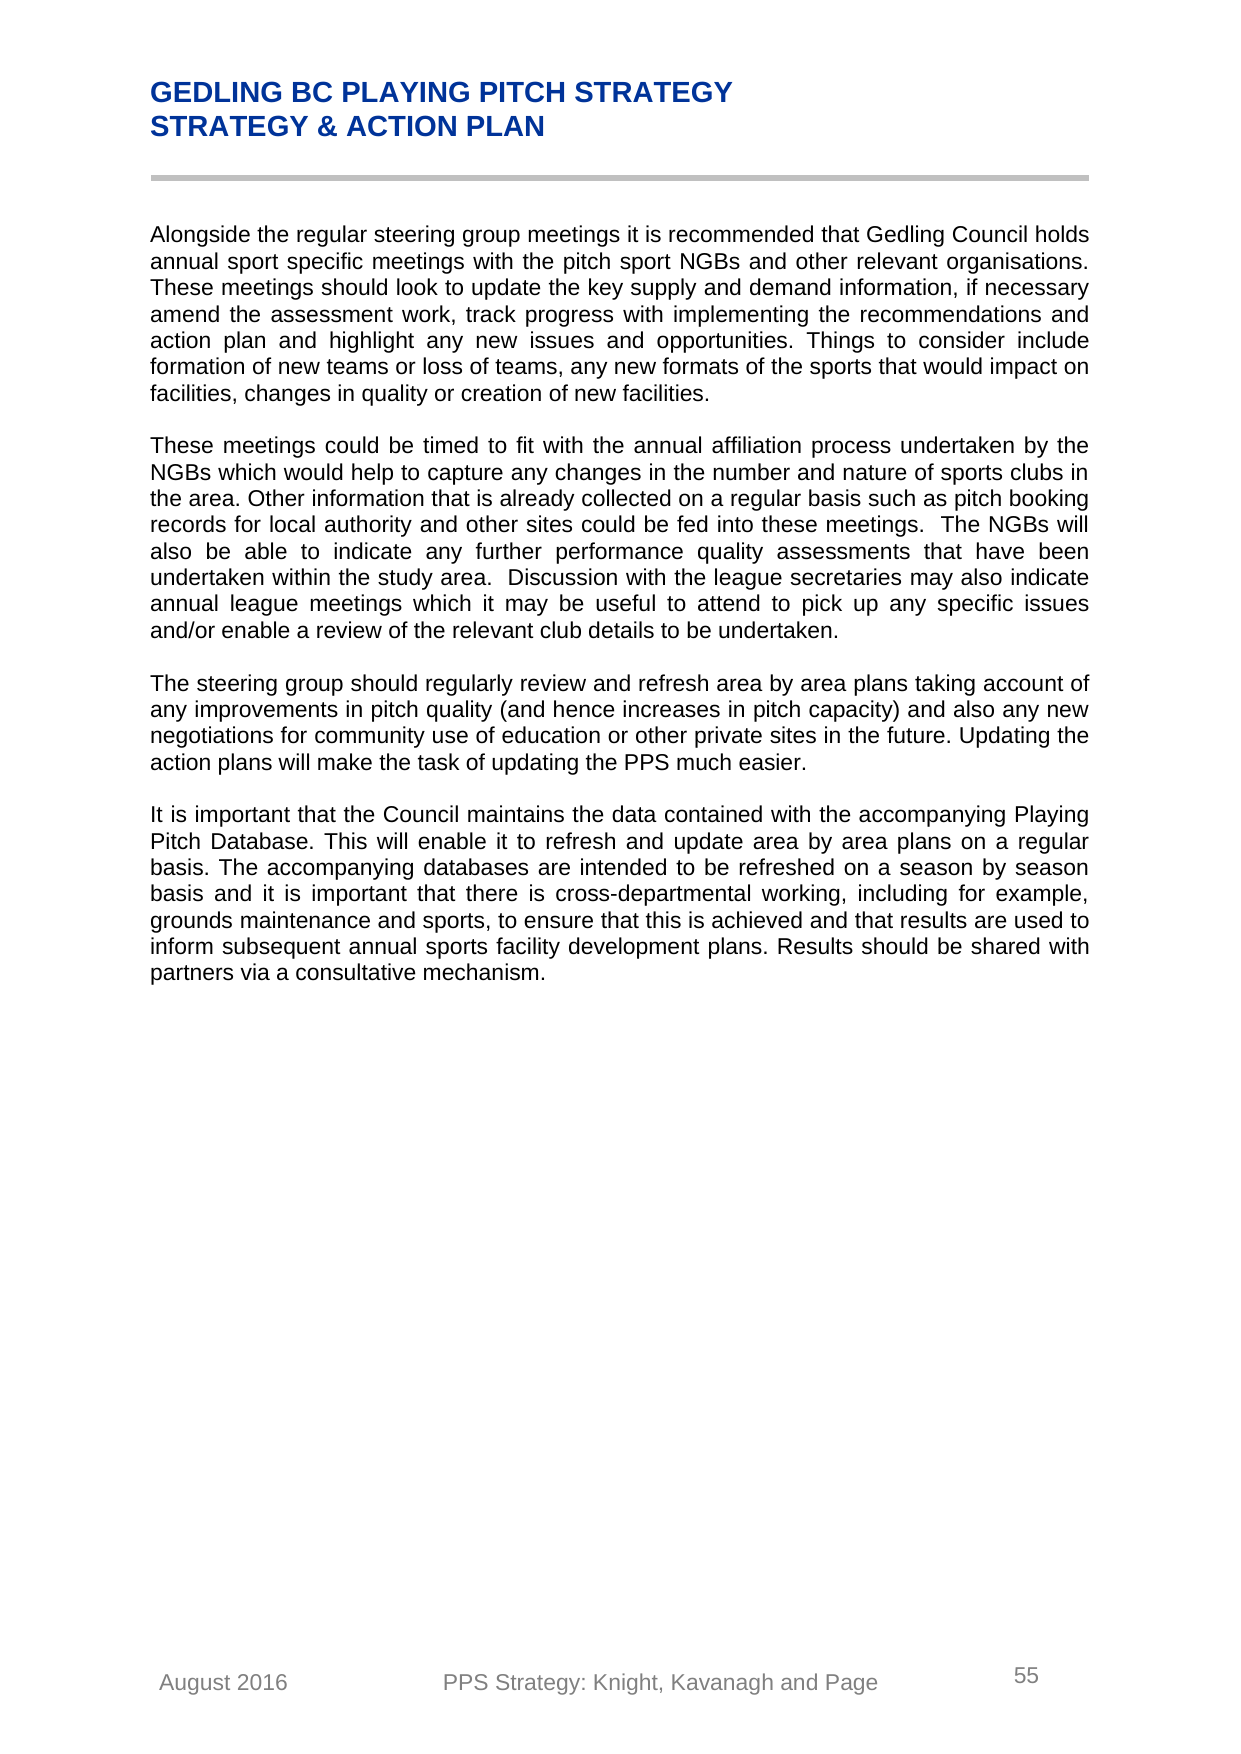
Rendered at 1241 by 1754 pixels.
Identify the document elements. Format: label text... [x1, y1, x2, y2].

text These meetings could be timed to fit with the annual affiliation process undertaken by the NGBs which would help to capture any changes in the number and nature of sports clubs in the area. Other information that is already collected on a regular basis such as pitch booking records for local authority and other sites could be fed into these meetings. The NGBs will also be able to indicate any further performance quality assessments that have been undertaken within the study area. Discussion with the league secretaries may also indicate annual league meetings which it may be useful to attend to pick up any specific issues and/or enable a review of the relevant club details to be undertaken. [150, 432, 1090, 643]
text The steering group should regularly review and refresh area by area plans taking account of any improvements in pitch quality (and hence increases in pitch capacity) and also any new negotiations for community use of education or other private sites in the future. Updating the action plans will make the task of updating the PPS much easier. [150, 669, 1090, 775]
text Alongside the regular steering group meetings it is recommended that Gedling Council holds annual sport specific meetings with the pitch sport NGBs and other relevant organisations. These meetings should look to update the key supply and demand information, if necessary amend the assessment work, track progress with implementing the recommendations and action plan and highlight any new issues and opportunities. Things to consider include formation of new teams or loss of teams, any new formats of the sports that would impact on facilities, changes in quality or creation of new facilities. [150, 221, 1090, 406]
text It is important that the Council maintains the data contained with the accompanying Playing Pitch Database. This will enable it to refresh and update area by area plans on a regular basis. The accompanying databases are intended to be refreshed on a season by season basis and it is important that there is cross-departmental working, including for example, grounds maintenance and sports, to ensure that this is achieved and that results are used to inform subsequent annual sports facility development plans. Results should be shared with partners via a consultative mechanism. [150, 801, 1090, 986]
